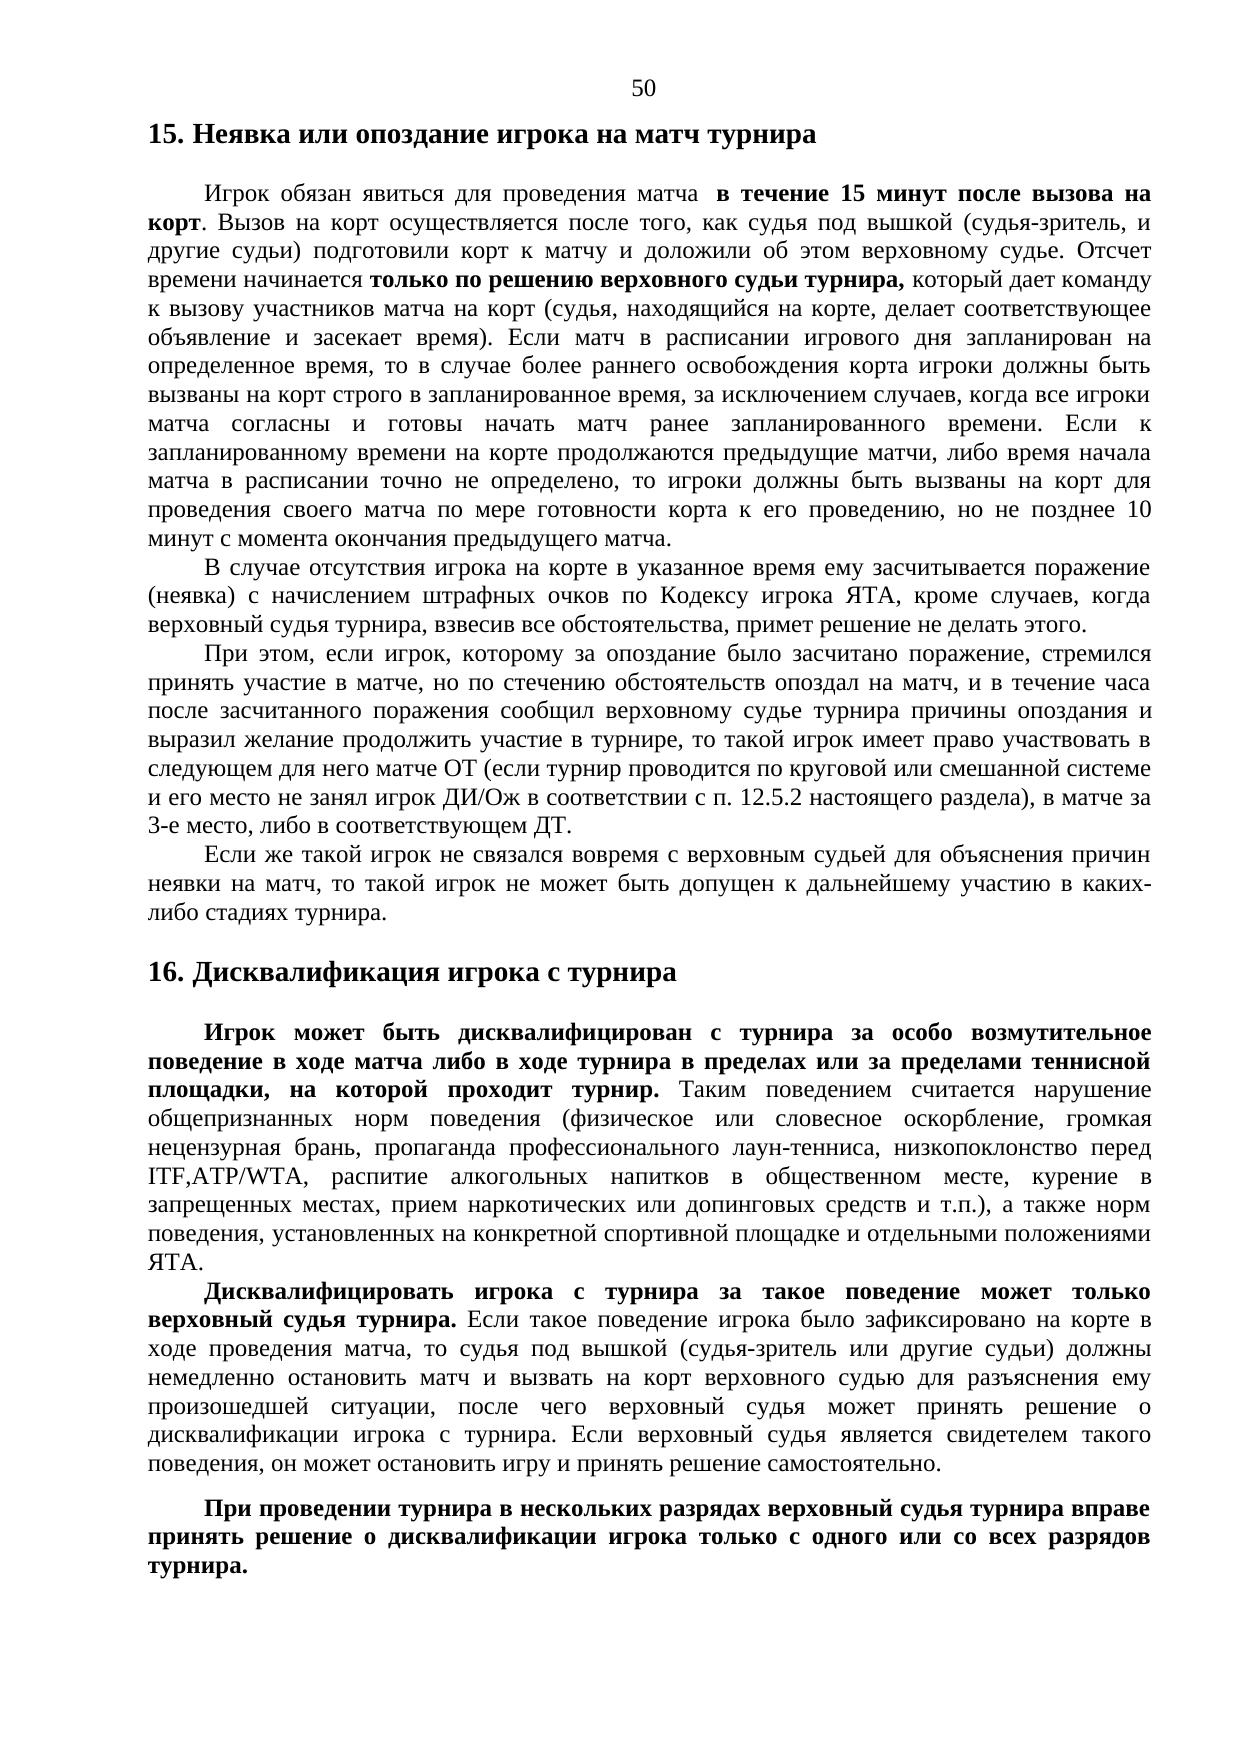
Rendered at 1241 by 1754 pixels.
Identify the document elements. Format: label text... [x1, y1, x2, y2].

text В случае отсутствия игрока на корте в указанное время ему засчитывается поражение (неявка) с начислением штрафных очков по Кодексу игрока ЯТА, кроме случаев, когда верховный судья турнира, взвесив все обстоятельства, примет решение не делать этого. [148, 552, 1151, 638]
text Дисквалифицировать игрока с турнира за такое поведение может только верховный судья турнира. Если такое поведение игрока было зафиксировано на корте в ходе проведения матча, то судья под вышкой (судья-зритель или другие судьи) должны немедленно остановить матч и вызвать на корт верховного судью для разъяснения ему произошедшей ситуации, после чего верховный судья может принять решение о дисквалификации игрока с турнира. Если верховный судья является свидетелем такого поведения, он может остановить игру и принять решение самостоятельно. [148, 1276, 1152, 1477]
text Игрок обязан явиться для проведения матча в течение 15 минут после вызова на корт. Вызов на корт осуществляется после того, как судья под вышкой (судья-зритель, и другие судьи) подготовили корт к матчу и доложили об этом верховному судье. Отсчет времени начинается только по решению верховного судьи турнира, который дает команду к вызову участников матча на корт (судья, находящийся на корте, делает соответствующее объявление и засекает время). Если матч в расписании игрового дня запланирован на определенное время, то в случае более раннего освобождения корта игроки должны быть вызваны на корт строго в запланированное время, за исключением случаев, когда все игроки матча согласны и готовы начать матч ранее запланированного времени. Если к запланированному времени на корте продолжаются предыдущие матчи, либо время начала матча в расписании точно не определено, то игроки должны быть вызваны на корт для проведения своего матча по мере готовности корта к его проведению, но не позднее 10 минут с момента окончания предыдущего матча. [148, 178, 1152, 552]
subtitle Неявка или опоздание игрока на матч турнира [148, 116, 1209, 149]
text При проведении турнира в нескольких разрядах верховный судья турнира вправе принять решение о дисквалификации игрока только с одного или со всех разрядов турнира. [148, 1493, 1152, 1579]
text Игрок может быть дисквалифицирован с турнира за особо возмутительное поведение в ходе матча либо в ходе турнира в пределах или за пределами теннисной площадки, на которой проходит турнир. Таким поведением считается нарушение общепризнанных норм поведения (физическое или словесное оскорбление, громкая нецензурная брань, пропаганда профессионального лаун-тенниса, низкопоклонство перед ITF,ATP/WTA, распитие алкогольных напитков в общественном месте, курение в запрещенных местах, прием наркотических или допинговых средств и т.п.), а также норм поведения, установленных на конкретной спортивной площадке и отдельными положениями ЯТА. [148, 1017, 1152, 1276]
text При этом, если игрок, которому за опоздание было засчитано поражение, стремился принять участие в матче, но по стечению обстоятельств опоздал на матч, и в течение часа после засчитанного поражения сообщил верховному судье турнира причины опоздания и выразил желание продолжить участие в турнире, то такой игрок имеет право участвовать в следующем для него матче ОТ (если турнир проводится по круговой или смешанной системе и его место не занял игрок ДИ/Ож в соответствии с п. 12.5.2 настоящего раздела), в матче за 3-е место, либо в соответствующем ДТ. [148, 638, 1152, 839]
text Если же такой игрок не связался вовремя с верховным судьей для объяснения причин неявки на матч, то такой игрок не может быть допущен к дальнейшему участию в каких- либо стадиях турнира. [148, 839, 1152, 925]
subtitle Дисквалификация игрока с турнира [148, 954, 1209, 988]
